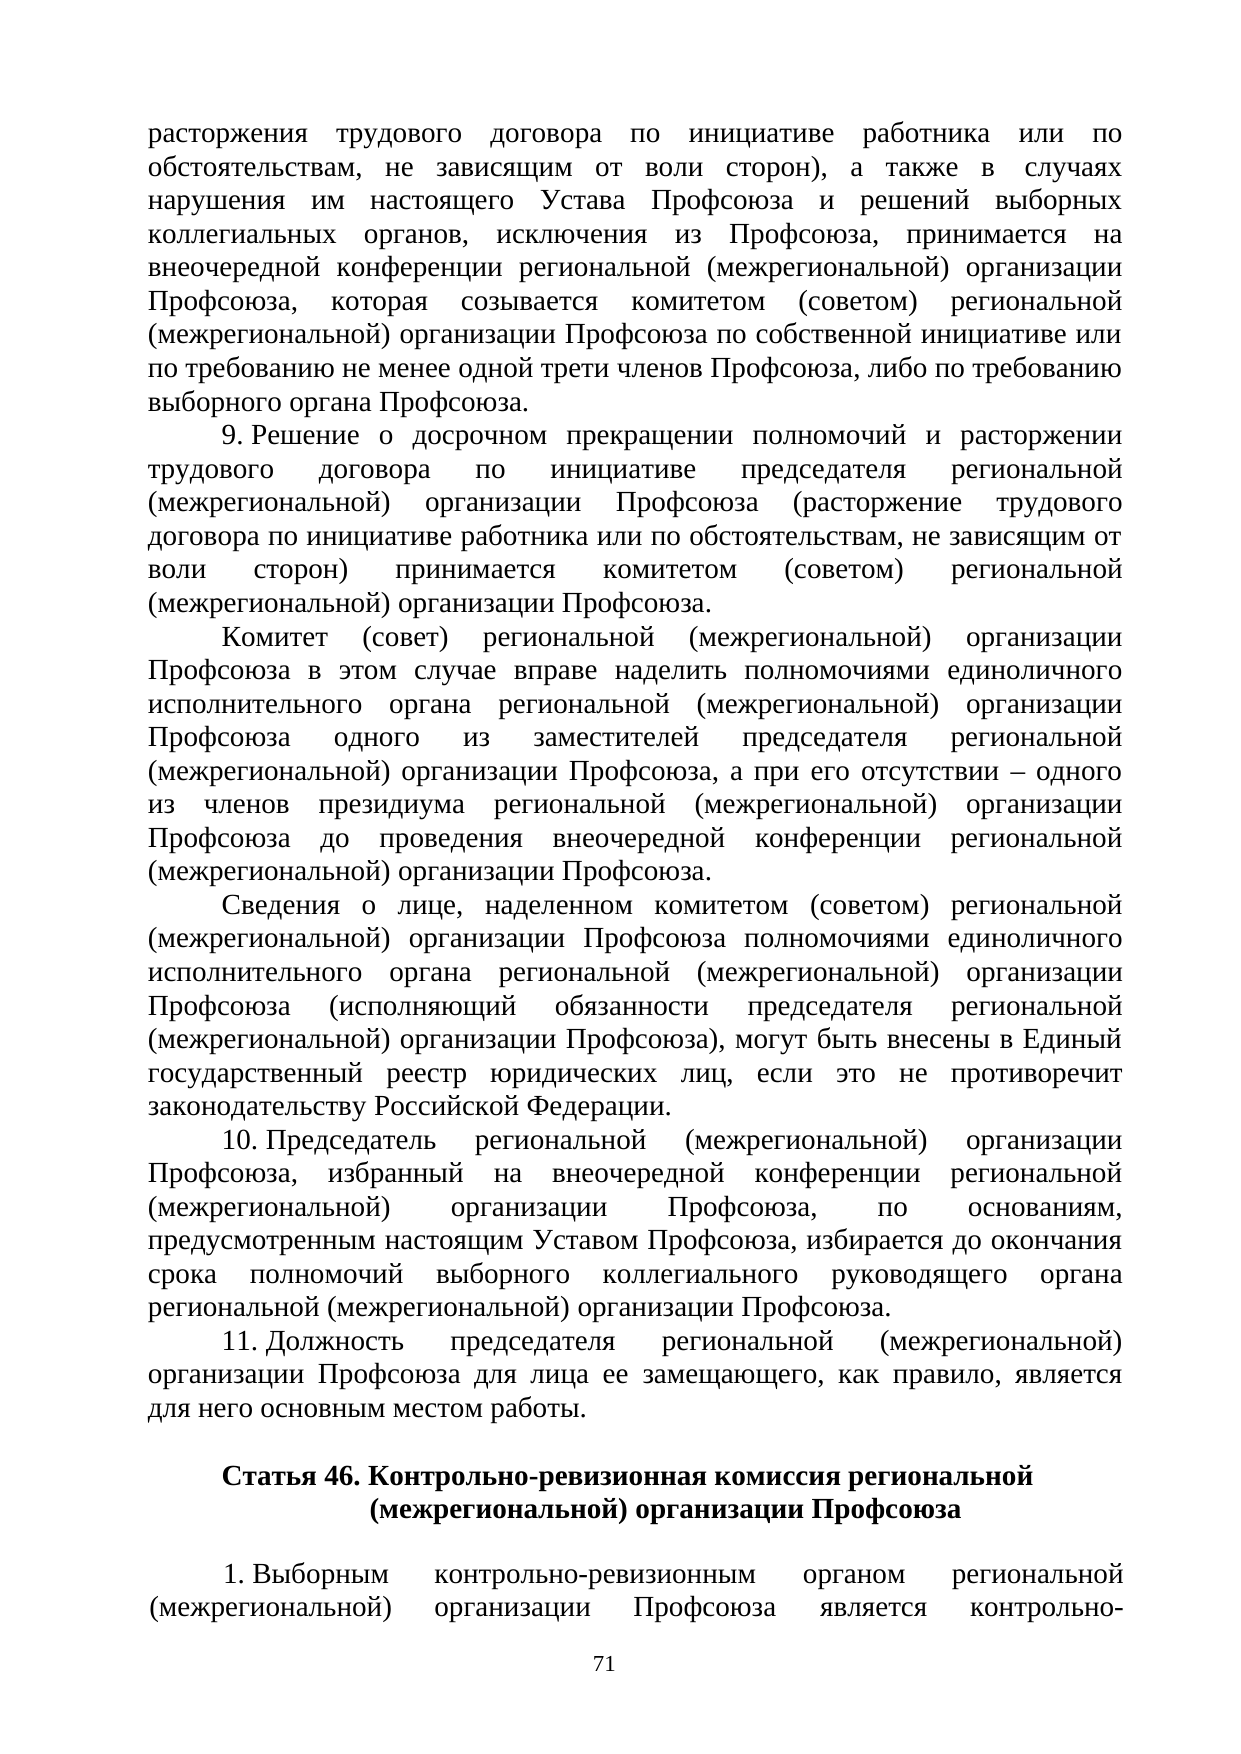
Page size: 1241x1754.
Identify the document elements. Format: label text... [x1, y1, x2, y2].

table_header органом региональной [790, 1559, 1129, 1592]
table_cell организации Профсоюза [413, 1592, 789, 1625]
text Комитет (совет) региональной (межрегиональной) организации Профсоюза в этом случае вправе наделить полномочиями единоличного исполнительного органа региональной (межрегиональной) организации Профсоюза одного из заместителей председателя региональной (межрегиональной) организации Профсоюза, а при его отсутствии – одного из членов президиума региональной (межрегиональной) организации Профсоюза до проведения внеочередной конференции региональной (межрегиональной) организации Профсоюза. [148, 619, 1122, 887]
list Председатель региональной (межрегиональной) организации Профсоюза, избранный на внеочередной конференции региональной (межрегиональной) организации Профсоюза, по основаниям, предусмотренным настоящим Уставом Профсоюза, избирается до окончания срока полномочий выборного коллегиального руководящего органа региональной (межрегиональной) организации Профсоюза. [148, 1122, 1122, 1323]
text расторжения трудового договора по инициативе работника или по обстоятельствам, не зависящим от воли сторон), а также в случаях нарушения им настоящего Устава Профсоюза и решений выборных коллегиальных органов, исключения из Профсоюза, принимается на внеочередной конференции региональной (межрегиональной) организации Профсоюза, которая созывается комитетом (советом) региональной (межрегиональной) организации Профсоюза по собственной инициативе или по требованию не менее одной трети членов Профсоюза, либо по требованию выборного органа Профсоюза. [148, 115, 1122, 417]
table_header 1. Выборным [143, 1559, 413, 1592]
table_cell является контрольно- [790, 1592, 1129, 1625]
table_header контрольно-ревизионным [413, 1559, 789, 1592]
text Сведения о лице, наделенном комитетом (советом) региональной (межрегиональной) организации Профсоюза полномочиями единоличного исполнительного органа региональной (межрегиональной) организации Профсоюза (исполняющий обязанности председателя региональной (межрегиональной) организации Профсоюза), могут быть внесены в Единый государственный реестр юридических лиц, если это не противоречит законодательству Российской Федерации. [148, 887, 1123, 1122]
table_cell (межрегиональной) [143, 1592, 413, 1625]
list Должность председателя региональной (межрегиональной) организации Профсоюза для лица ее замещающего, как правило, является для него основным местом работы. [148, 1323, 1122, 1424]
subtitle Статья 46. Контрольно-ревизионная комиссия региональной (межрегиональной) организации Профсоюза [221, 1458, 1035, 1525]
list Решение о досрочном прекращении полномочий и расторжении трудового договора по инициативе председателя региональной (межрегиональной) организации Профсоюза (расторжение трудового договора по инициативе работника или по обстоятельствам, не зависящим от воли сторон) принимается комитетом (советом) региональной (межрегиональной) организации Профсоюза. [148, 417, 1123, 619]
